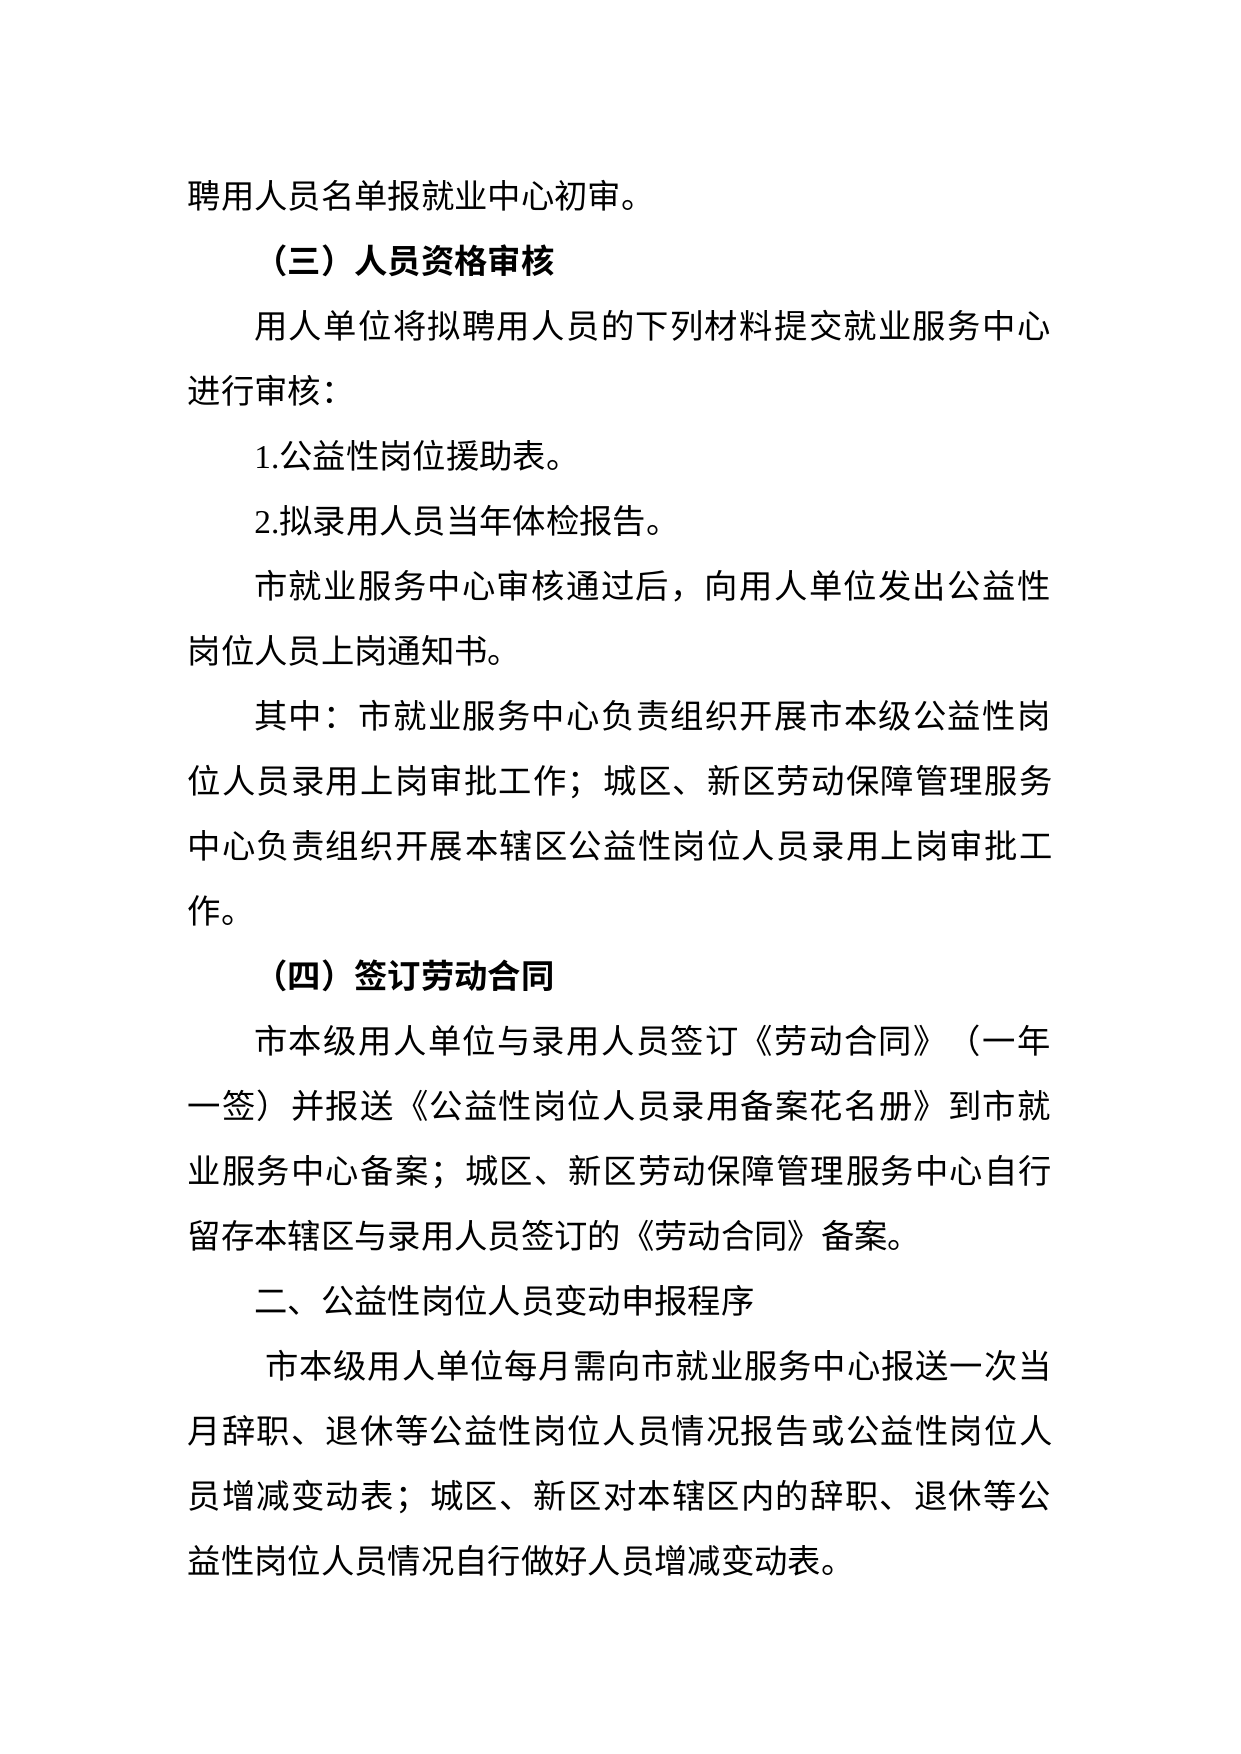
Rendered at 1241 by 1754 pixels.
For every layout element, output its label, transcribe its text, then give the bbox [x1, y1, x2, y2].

list 人员资格审核 [187, 227, 1053, 292]
text 市本级用人单位每月需向市就业服务中心报送一次当月辞职、退休等公益性岗位人员情况报告或公益性岗位人员增减变动表；城区、新区对本辖区内的辞职、退休等公益性岗位人员情况自行做好人员增减变动表。 [187, 1332, 1053, 1592]
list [187, 162, 1053, 227]
text 1.公益性岗位援助表。 [187, 422, 1053, 487]
text 市本级用人单位与录用人员签订《劳动合同》（一年一签）并报送《公益性岗位人员录用备案花名册》到市就业服务中心备案；城区、新区劳动保障管理服务中心自行留存本辖区与录用人员签订的《劳动合同》备案。 [187, 1007, 1053, 1267]
text （四）签订劳动合同 [187, 942, 1053, 1007]
text 二、公益性岗位人员变动申报程序 [187, 1267, 1053, 1332]
text 用人单位将拟聘用人员的下列材料提交就业服务中心进行审核： [187, 292, 1053, 422]
text 其中：市就业服务中心负责组织开展市本级公益性岗位人员录用上岗审批工作；城区、新区劳动保障管理服务中心负责组织开展本辖区公益性岗位人员录用上岗审批工作。 [187, 682, 1053, 942]
text 市就业服务中心审核通过后，向用人单位发出公益性岗位人员上岗通知书。 [187, 552, 1053, 682]
text 2.拟录用人员当年体检报告。 [187, 487, 1053, 552]
